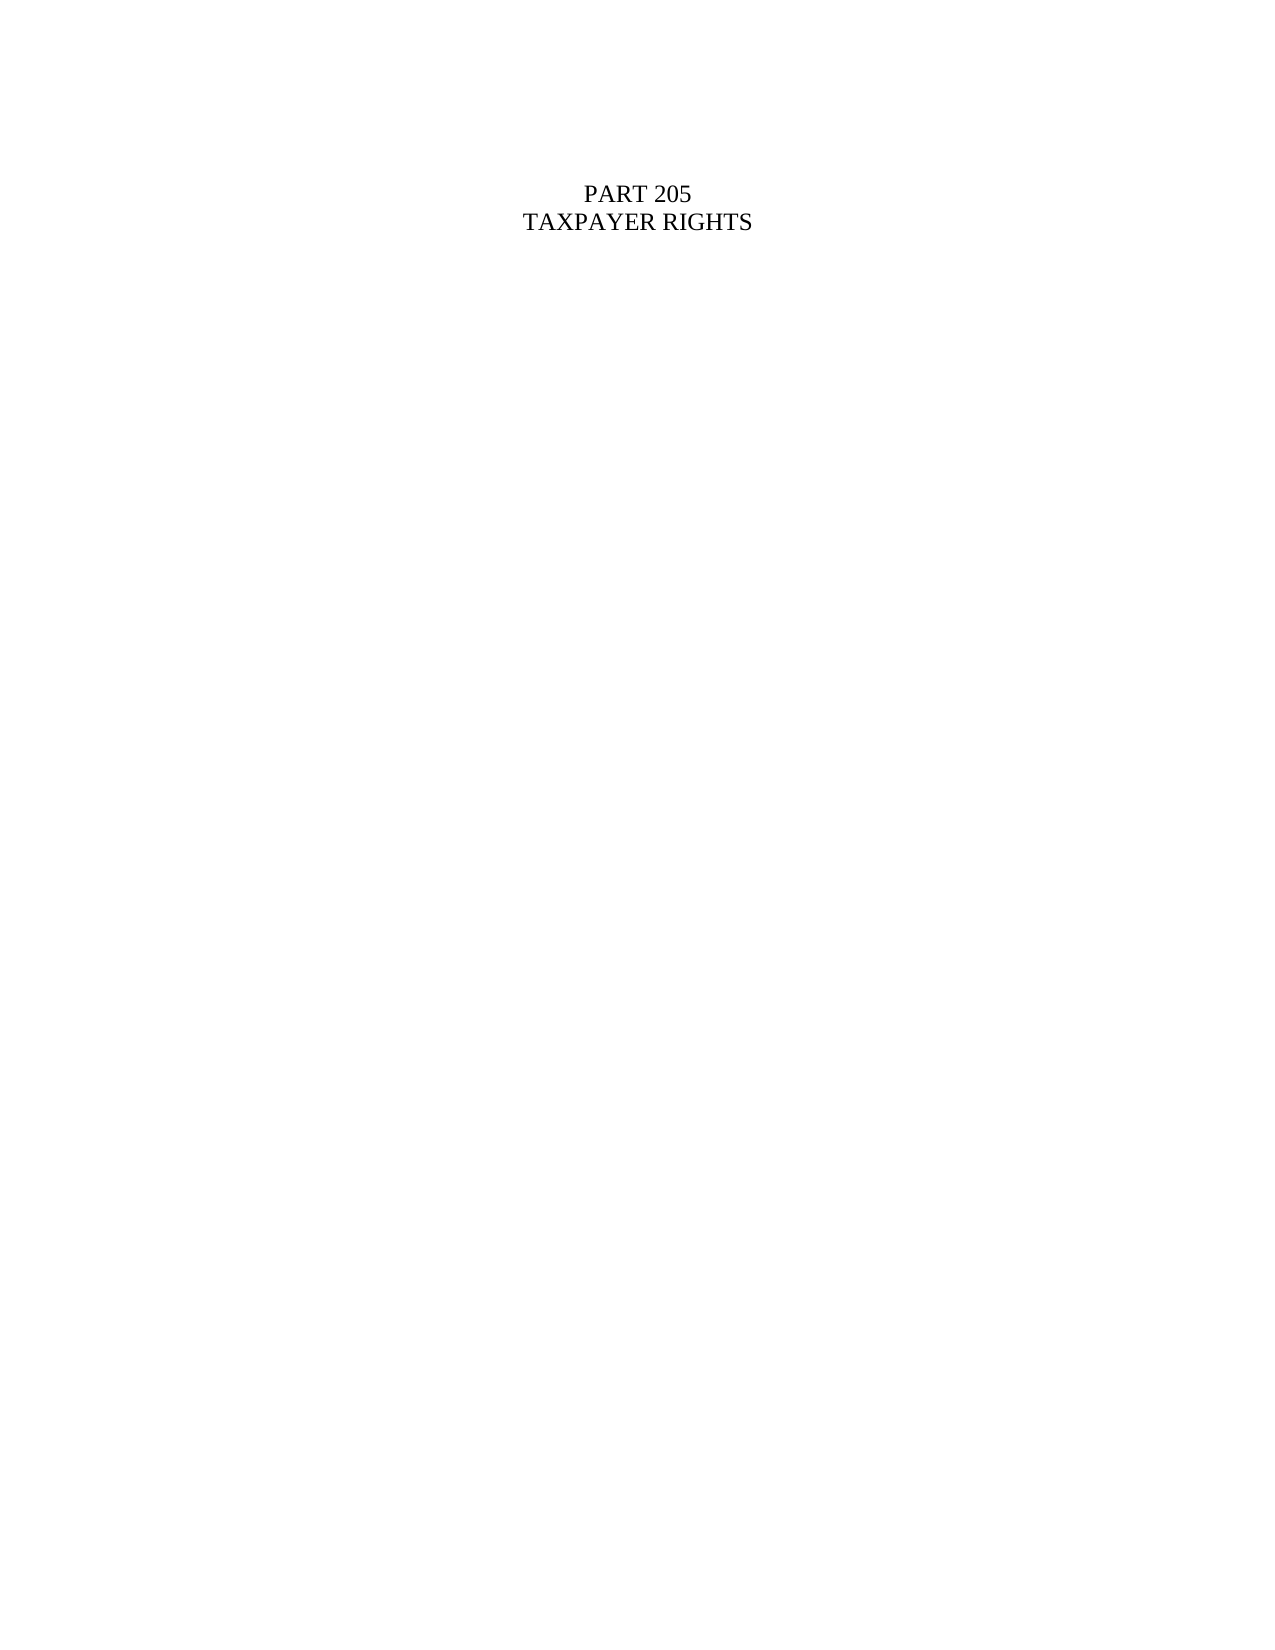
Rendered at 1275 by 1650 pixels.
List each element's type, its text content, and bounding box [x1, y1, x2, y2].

text PART 205 [150, 179, 1125, 207]
text TAXPAYER RIGHTS [150, 207, 1125, 236]
